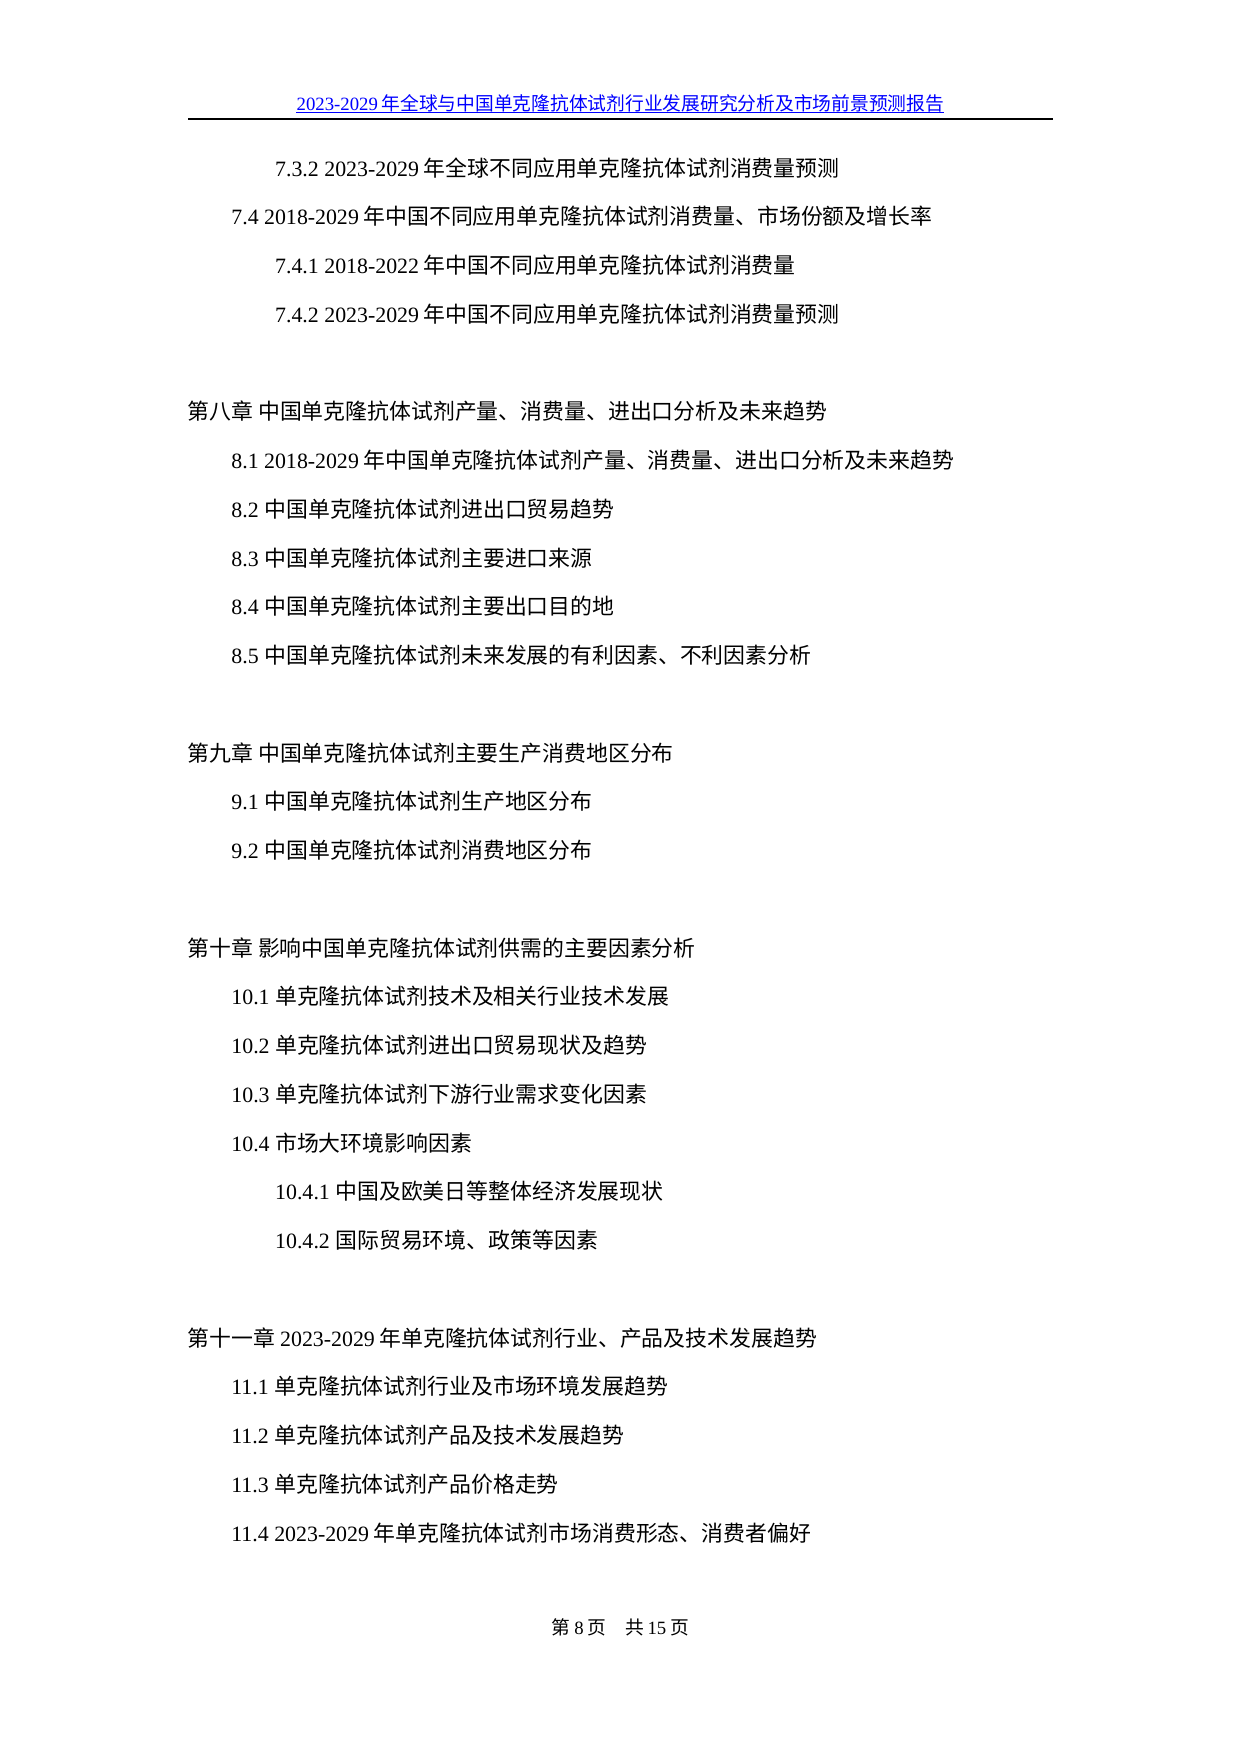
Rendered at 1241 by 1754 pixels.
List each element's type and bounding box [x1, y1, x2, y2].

text [187, 150, 1053, 1548]
